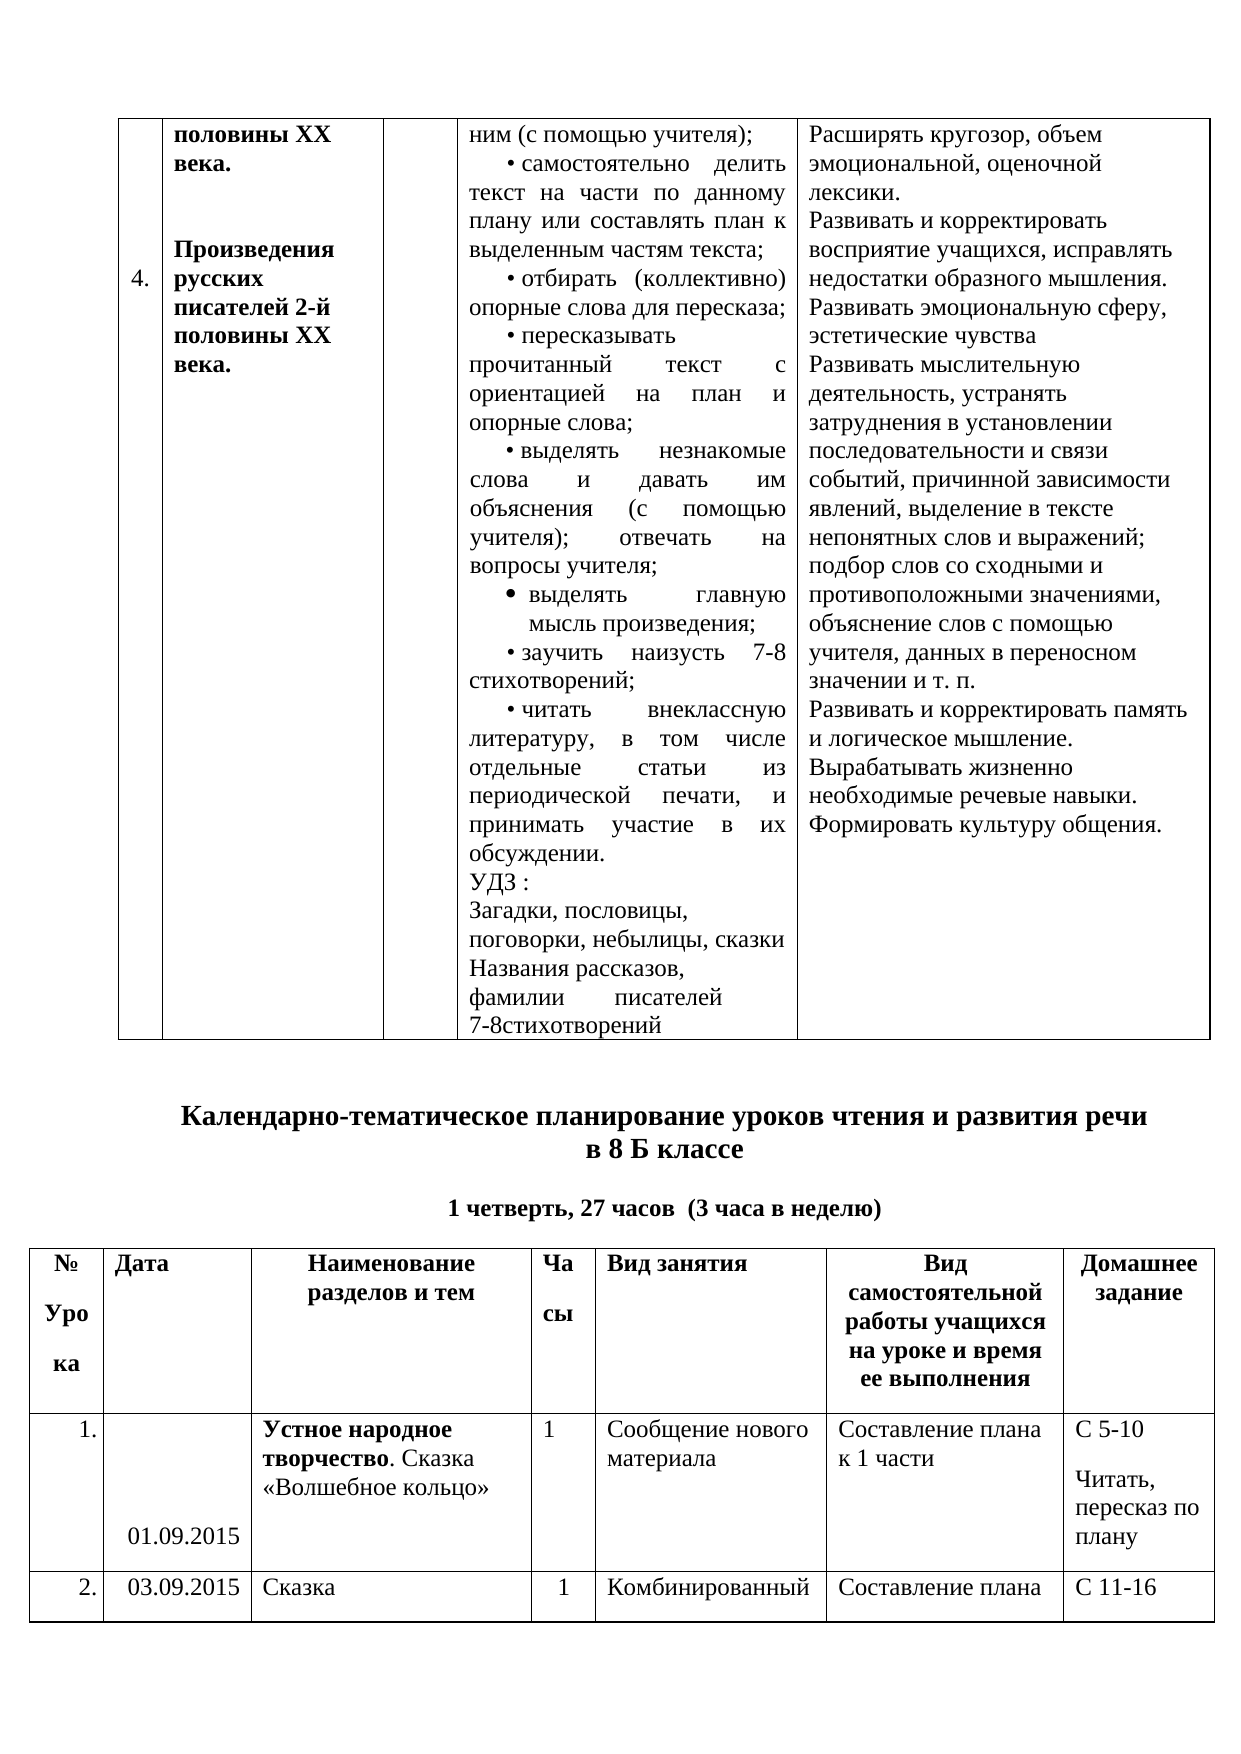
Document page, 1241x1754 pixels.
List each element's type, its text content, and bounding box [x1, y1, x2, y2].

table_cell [798, 119, 1209, 1039]
text Календарно-тематическое планирование уроков чтения и развития речи в 8 Б классе [177, 1098, 1152, 1165]
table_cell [1064, 1572, 1214, 1621]
table_cell [384, 119, 457, 1039]
table_header Наименование разделов и тем [252, 1249, 531, 1413]
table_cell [163, 119, 383, 1039]
table_header Дата [104, 1249, 251, 1413]
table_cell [252, 1572, 531, 1621]
table_header Ча сы [532, 1249, 595, 1413]
table_cell Устное народное творчество. Сказка «Волшебное кольцо» [252, 1414, 531, 1571]
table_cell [827, 1572, 1063, 1621]
table_cell Составление плана к 1 части [827, 1414, 1063, 1571]
table_cell 1 [532, 1414, 595, 1571]
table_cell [596, 1572, 826, 1621]
table_cell [30, 1414, 103, 1571]
table_cell 03.09.2015 [104, 1572, 251, 1621]
table_header Домашнее задание [1064, 1249, 1214, 1413]
table_cell 1. 2. 3. 4. [119, 119, 162, 1039]
table_cell 1 [532, 1572, 595, 1621]
table_header № Уро ка [30, 1249, 103, 1413]
table_cell Сообщение нового материала [596, 1414, 826, 1571]
table_cell С 5-10 Читать, пересказ по плану [1064, 1414, 1214, 1571]
table_cell [30, 1572, 103, 1621]
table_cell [458, 119, 797, 1039]
table_header Вид самостоятельной работы учащихся на уроке и время ее выполнения [827, 1249, 1063, 1413]
table_cell 01.09.2015 [104, 1414, 251, 1571]
table_header Вид занятия [596, 1249, 826, 1413]
text 1 четверть, 27 часов (3 часа в неделю) [177, 1193, 1152, 1222]
